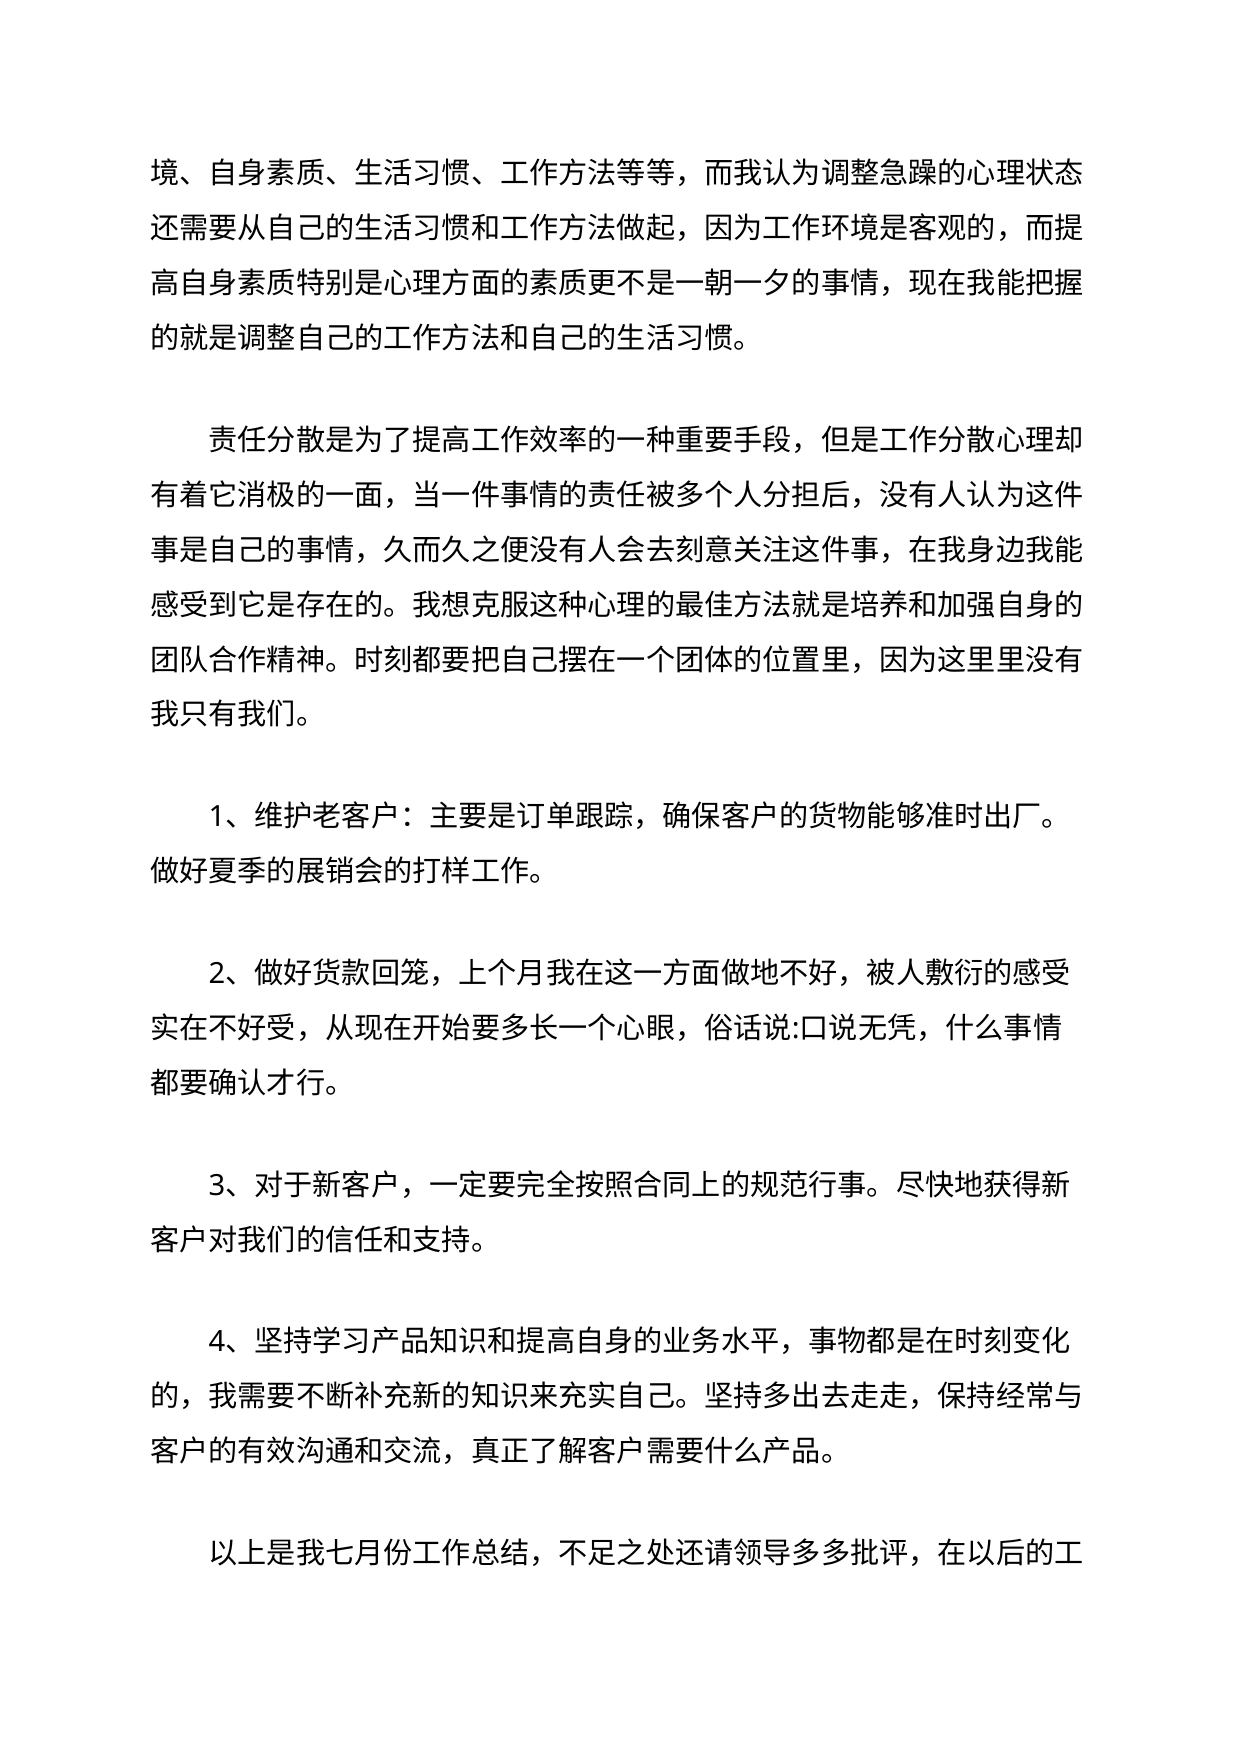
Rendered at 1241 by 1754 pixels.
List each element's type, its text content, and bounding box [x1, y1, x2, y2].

text 4、坚持学习产品知识和提高自身的业务水平，事物都是在时刻变化的，我需要不断补充新的知识来充实自己。坚持多出去走走，保持经常与客户的有效沟通和交流，真正了解客户需要什么产品。 [150, 1318, 1090, 1470]
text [150, 1530, 1090, 1572]
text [150, 150, 1090, 357]
text 2、做好货款回笼，上个月我在这一方面做地不好，被人敷衍的感受实在不好受，从现在开始要多长一个心眼，俗话说:口说无凭，什么事情都要确认才行。 [150, 949, 1090, 1102]
text 3、对于新客户，一定要完全按照合同上的规范行事。尽快地获得新客户对我们的信任和支持。 [150, 1161, 1090, 1258]
text 责任分散是为了提高工作效率的一种重要手段，但是工作分散心理却有着它消极的一面，当一件事情的责任被多个人分担后，没有人认为这件事是自己的事情，久而久之便没有人会去刻意关注这件事，在我身边我能感受到它是存在的。我想克服这种心理的最佳方法就是培养和加强自身的团队合作精神。时刻都要把自己摆在一个团体的位置里，因为这里里没有我只有我们。 [150, 416, 1090, 733]
text 1、维护老客户：主要是订单跟踪，确保客户的货物能够准时出厂。做好夏季的展销会的打样工作。 [150, 793, 1090, 890]
